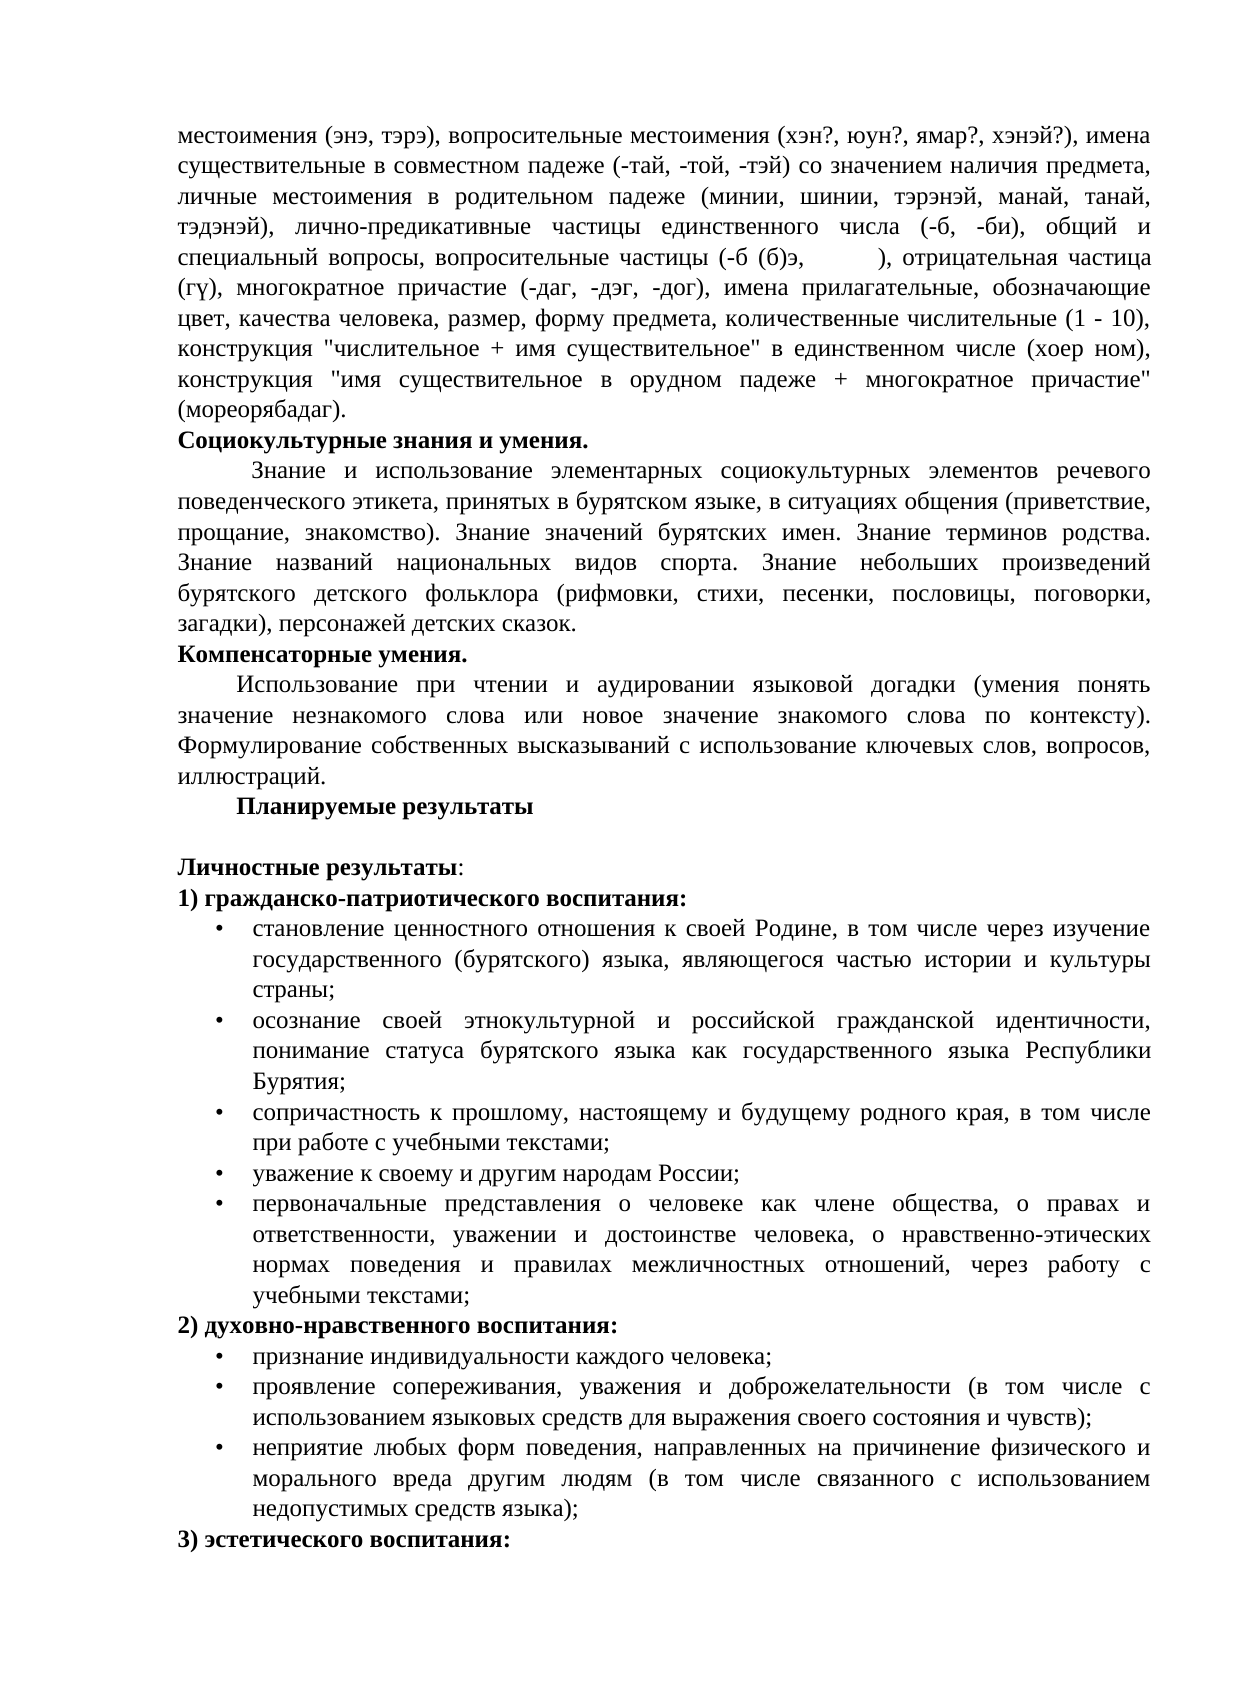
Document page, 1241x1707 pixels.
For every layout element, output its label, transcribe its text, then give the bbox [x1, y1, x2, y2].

text Знание и использование элементарных социокультурных элементов речевого поведенческого этикета, принятых в бурятском языке, в ситуациях общения (приветствие, прощание, знакомство). Знание значений бурятских имен. Знание терминов родства. Знание названий национальных видов спорта. Знание небольших произведений бурятского детского фольклора (рифмовки, стихи, песенки, пословицы, поговорки, загадки), персонажей детских сказок. [177, 454, 1152, 637]
text 1) гражданско-патриотического воспитания: [177, 881, 1152, 912]
list неприятие любых форм поведения, направленных на причинение физического и морального вреда другим людям (в том числе связанного с использованием недопустимых средств языка); [215, 1431, 1152, 1522]
text Социокультурные знания и умения. [177, 423, 1152, 454]
text Компенсаторные умения. [177, 637, 1152, 667]
text Личностные результаты: [177, 851, 1152, 881]
list проявление сопереживания, уважения и доброжелательности (в том числе с использованием языковых средств для выражения своего состояния и чувств); [215, 1369, 1152, 1431]
list сопричастность к прошлому, настоящему и будущему родного края, в том числе при работе с учебными текстами; [215, 1095, 1152, 1156]
list признание индивидуальности каждого человека; [215, 1339, 1152, 1369]
text 2) духовно-нравственного воспитания: [177, 1308, 1152, 1339]
list уважение к своему и другим народам России; [215, 1156, 1152, 1186]
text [177, 118, 1152, 423]
text Планируемые результаты [177, 789, 1152, 820]
text Использование при чтении и аудировании языковой догадки (умения понять значение незнакомого слова или новое значение знакомого слова по контексту). Формулирование собственных высказываний с использование ключевых слов, вопросов, иллюстраций. [177, 667, 1152, 789]
text 3) эстетического воспитания: [177, 1522, 1152, 1553]
list осознание своей этнокультурной и российской гражданской идентичности, понимание статуса бурятского языка как государственного языка Республики Бурятия; [215, 1003, 1152, 1095]
list первоначальные представления о человеке как члене общества, о правах и ответственности, уважении и достоинстве человека, о нравственно-этических нормах поведения и правилах межличностных отношений, через работу с учебными текстами; [215, 1186, 1152, 1308]
list становление ценностного отношения к своей Родине, в том числе через изучение государственного (бурятского) языка, являющегося частью истории и культуры страны; [215, 912, 1152, 1003]
